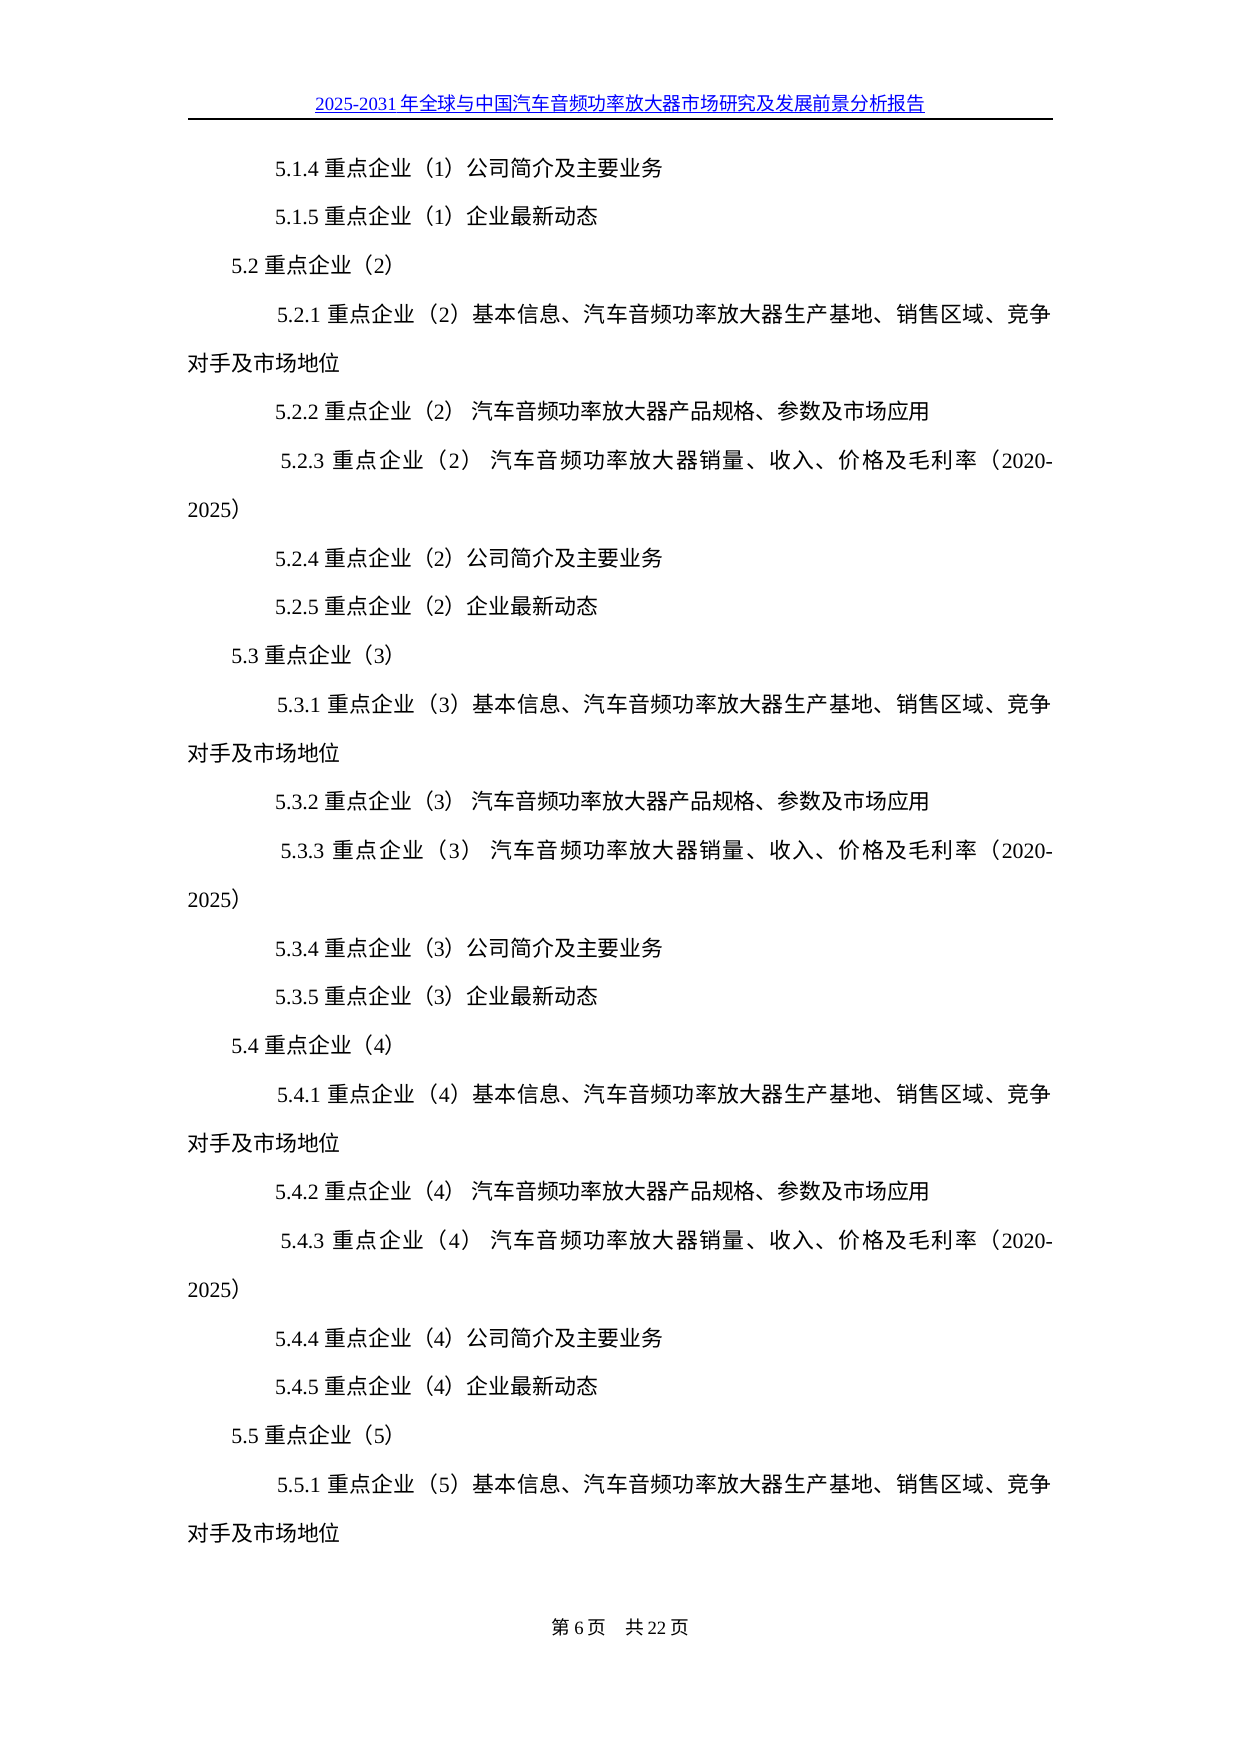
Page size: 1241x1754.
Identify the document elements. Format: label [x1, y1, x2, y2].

text [187, 150, 1053, 1548]
